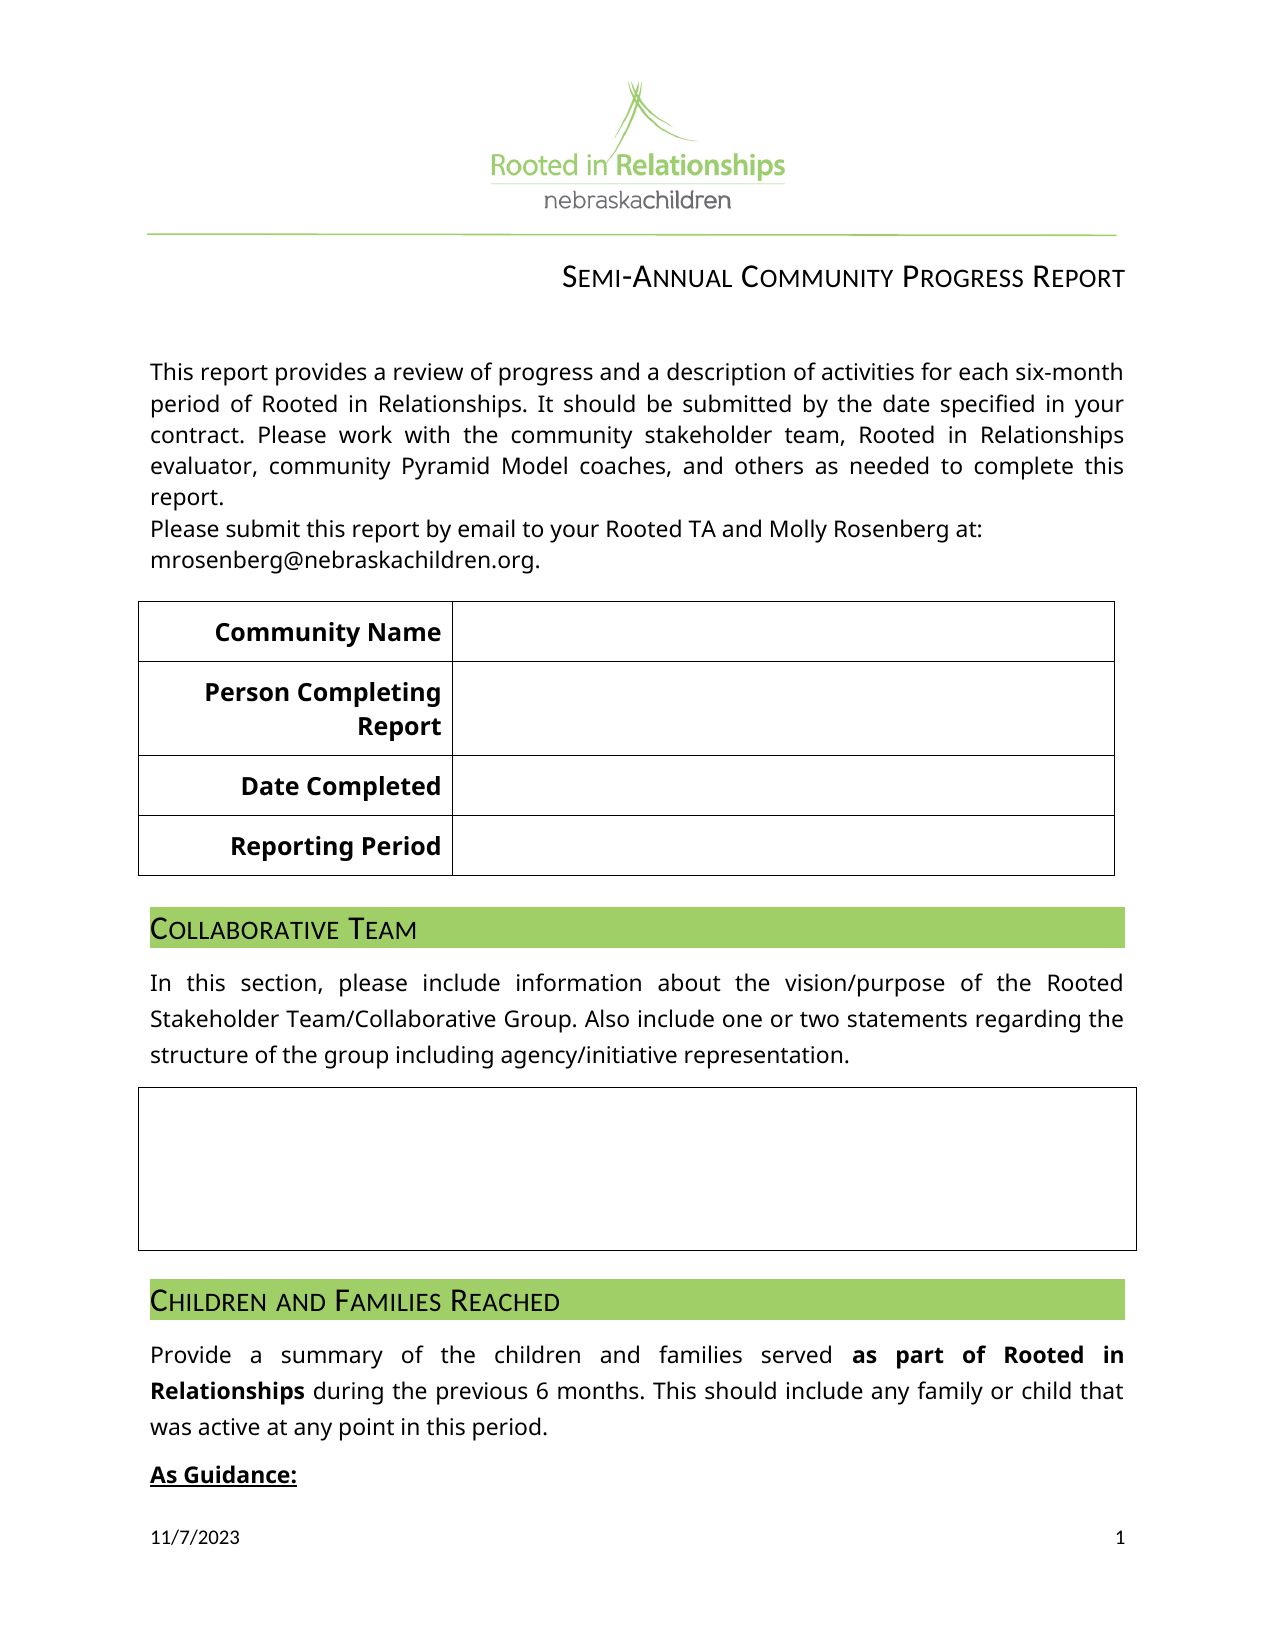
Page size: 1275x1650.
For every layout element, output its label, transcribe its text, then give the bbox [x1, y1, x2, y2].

picture [469, 75, 806, 224]
table_cell [453, 662, 1114, 755]
table_header Community Name [139, 602, 452, 661]
table_header [139, 1088, 1136, 1250]
table_cell Reporting Period [139, 816, 452, 875]
text This report provides a review of progress and a description of activities for each six-month period of Rooted in Relationships. It should be submitted by the date specified in your contract. Please work with the community stakeholder team, Rooted in Relationships evaluator, community Pyramid Model coaches, and others as needed to complete this report. [150, 356, 1125, 512]
text Please submit this report by email to your Rooted TA and Molly Rosenberg at: mrosenberg@nebraskachildren.org. [150, 512, 1125, 575]
table_header [453, 602, 1114, 661]
subtitle Children and Families Reached [150, 1279, 1125, 1320]
subtitle Collaborative Team [150, 907, 1125, 948]
table_cell [453, 756, 1114, 815]
table_cell Person Completing Report [139, 662, 452, 755]
subtitle Semi-Annual Community Progress Report [150, 255, 1125, 296]
text As Guidance: [150, 1459, 1125, 1490]
table_cell Date Completed [139, 756, 452, 815]
text In this section, please include information about the vision/purpose of the Rooted Stakeholder Team/Collaborative Group. Also include one or two statements regarding the structure of the group including agency/initiative representation. [150, 967, 1125, 1070]
text Provide a summary of the children and families served as part of Rooted in Relationships during the previous 6 months. This should include any family or child that was active at any point in this period. [150, 1339, 1125, 1442]
table_cell [453, 816, 1114, 875]
